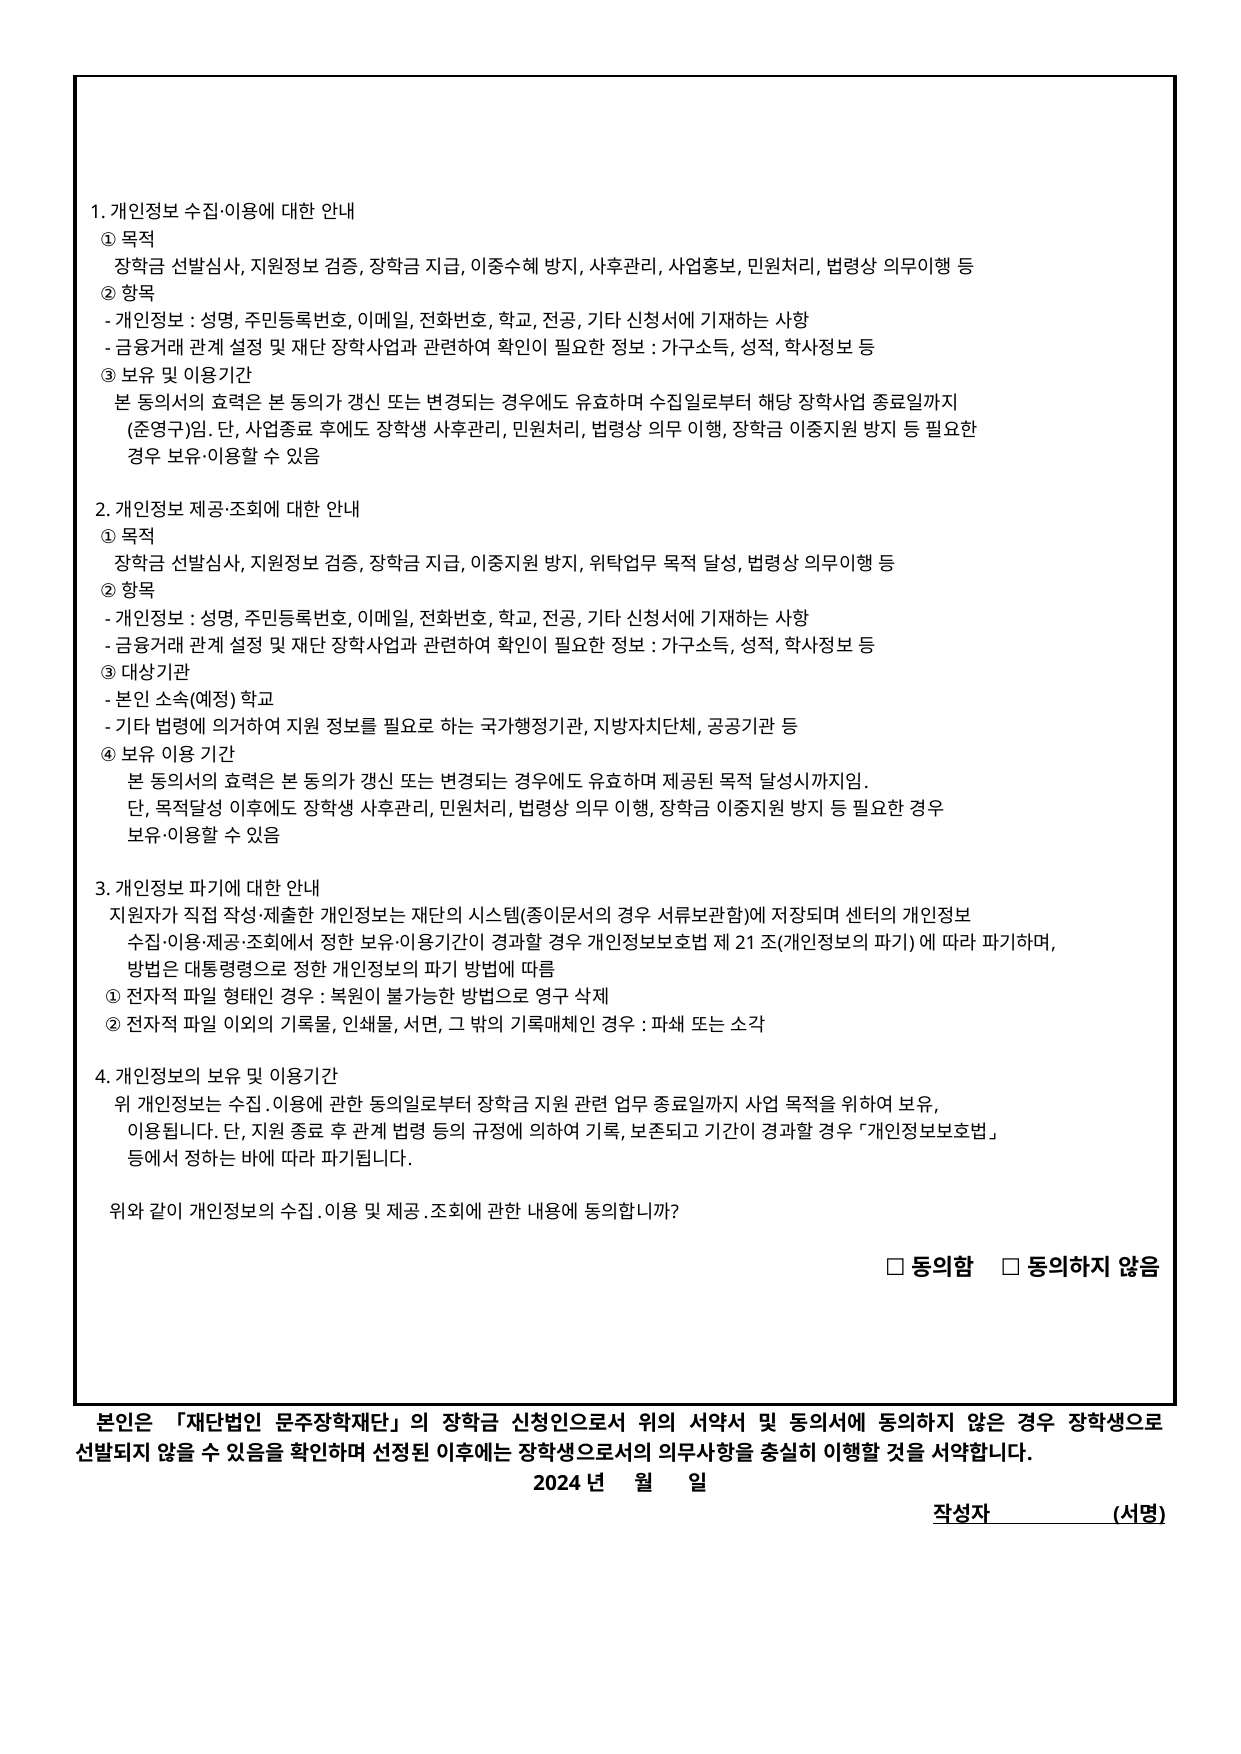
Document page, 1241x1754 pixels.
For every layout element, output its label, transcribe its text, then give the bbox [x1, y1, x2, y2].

table_cell 1. 개인정보 수집·이용에 대한 안내 ① 목적 장학금 선발심사, 지원정보 검증, 장학금 지급, 이중수혜 방지, 사후관리, 사업홍보, 민원처리, 법령상 의무이행 등 ② 항목 - 개인정보 : 성명, 주민등록번호, 이메일, 전화번호, 학교, 전공, 기타 신청서에 기재하는 사항 - 금융거래 관계 설정 및 재단 장학사업과 관련하여 확인이 필요한 정보 : 가구소득, 성적, 학사정보 등 ③ 보유 및 이용기간 본 동의서의 효력은 본 동의가 갱신 또는 변경되는 경우에도 유효하며 수집일로부터 해당 장학사업 종료일까지 (준영구)임. 단, 사업종료 후에도 장학생 사후관리, 민원처리, 법령상 의무 이행, 장학금 이중지원 방지 등 필요한 경우 보유·이용할 수 있음 2. 개인정보 제공·조회에 대한 안내 ① 목적 장학금 선발심사, 지원정보 검증, 장학금 지급, 이중지원 방지, 위탁업무 목적 달성, 법령상 의무이행 등 ② 항목 - 개인정보 : 성명, 주민등록번호, 이메일, 전화번호, 학교, 전공, 기타 신청서에 기재하는 사항 - 금융거래 관계 설정 및 재단 장학사업과 관련하여 확인이 필요한 정보 : 가구소득, 성적, 학사정보 등 ③ 대상기관 - 본인 소속(예정) 학교 - 기타 법령에 의거하여 지원 정보를 필요로 하는 국가행정기관, 지방자치단체, 공공기관 등 ④ 보유 이용 기간 본 동의서의 효력은 본 동의가 갱신 또는 변경되는 경우에도 유효하며 제공된 목적 달성시까지임. 단, 목적달성 이후에도 장학생 사후관리, 민원처리, 법령상 의무 이행, 장학금 이중지원 방지 등 필요한 경우 보유·이용할 수 있음 3. 개인정보 파기에 대한 안내 지원자가 직접 작성·제출한 개인정보는 재단의 시스템(종이문서의 경우 서류보관함)에 저장되며 센터의 개인정보 수집·이용·제공·조회에서 정한 보유·이용기간이 경과할 경우 개인정보보호법 제21조(개인정보의 파기) 에 따라 파기하며, 방법은 대통령령으로 정한 개인정보의 파기 방법에 따름 ① 전자적 파일 형태인 경우 : 복원이 불가능한 방법으로 영구 삭제 ② 전자적 파일 이외의 기록물, 인쇄물, 서면, 그 밖의 기록매체인 경우 : 파쇄 또는 소각 4. 개인정보의 보유 및 이용기간 위 개인정보는 수집․이용에 관한 동의일로부터 장학금 지원 관련 업무 종료일까지 사업 목적을 위하여 보유, 이용됩니다. 단, 지원 종료 후 관계 법령 등의 규정에 의하여 기록, 보존되고 기간이 경과할 경우 ⌜개인정보보호법⌟ 등에서 정하는 바에 따라 파기됩니다. 위와 같이 개인정보의 수집․이용 및 제공․조회에 관한 내용에 동의합니까? ☐ 동의함 ☐ 동의하지 않음 [77, 77, 1173, 1403]
text 2024 년 월 일 [75, 1467, 1165, 1497]
text 본인은 「재단법인 문주장학재단」의 장학금 신청인으로서 위의 서약서 및 동의서에 동의하지 않은 경우 장학생으로 선발되지 않을 수 있음을 확인하며 선정된 이후에는 장학생으로서의 의무사항을 충실히 이행할 것을 서약합니다. [75, 1406, 1165, 1467]
text 작성자 (서명) [75, 1497, 1165, 1527]
